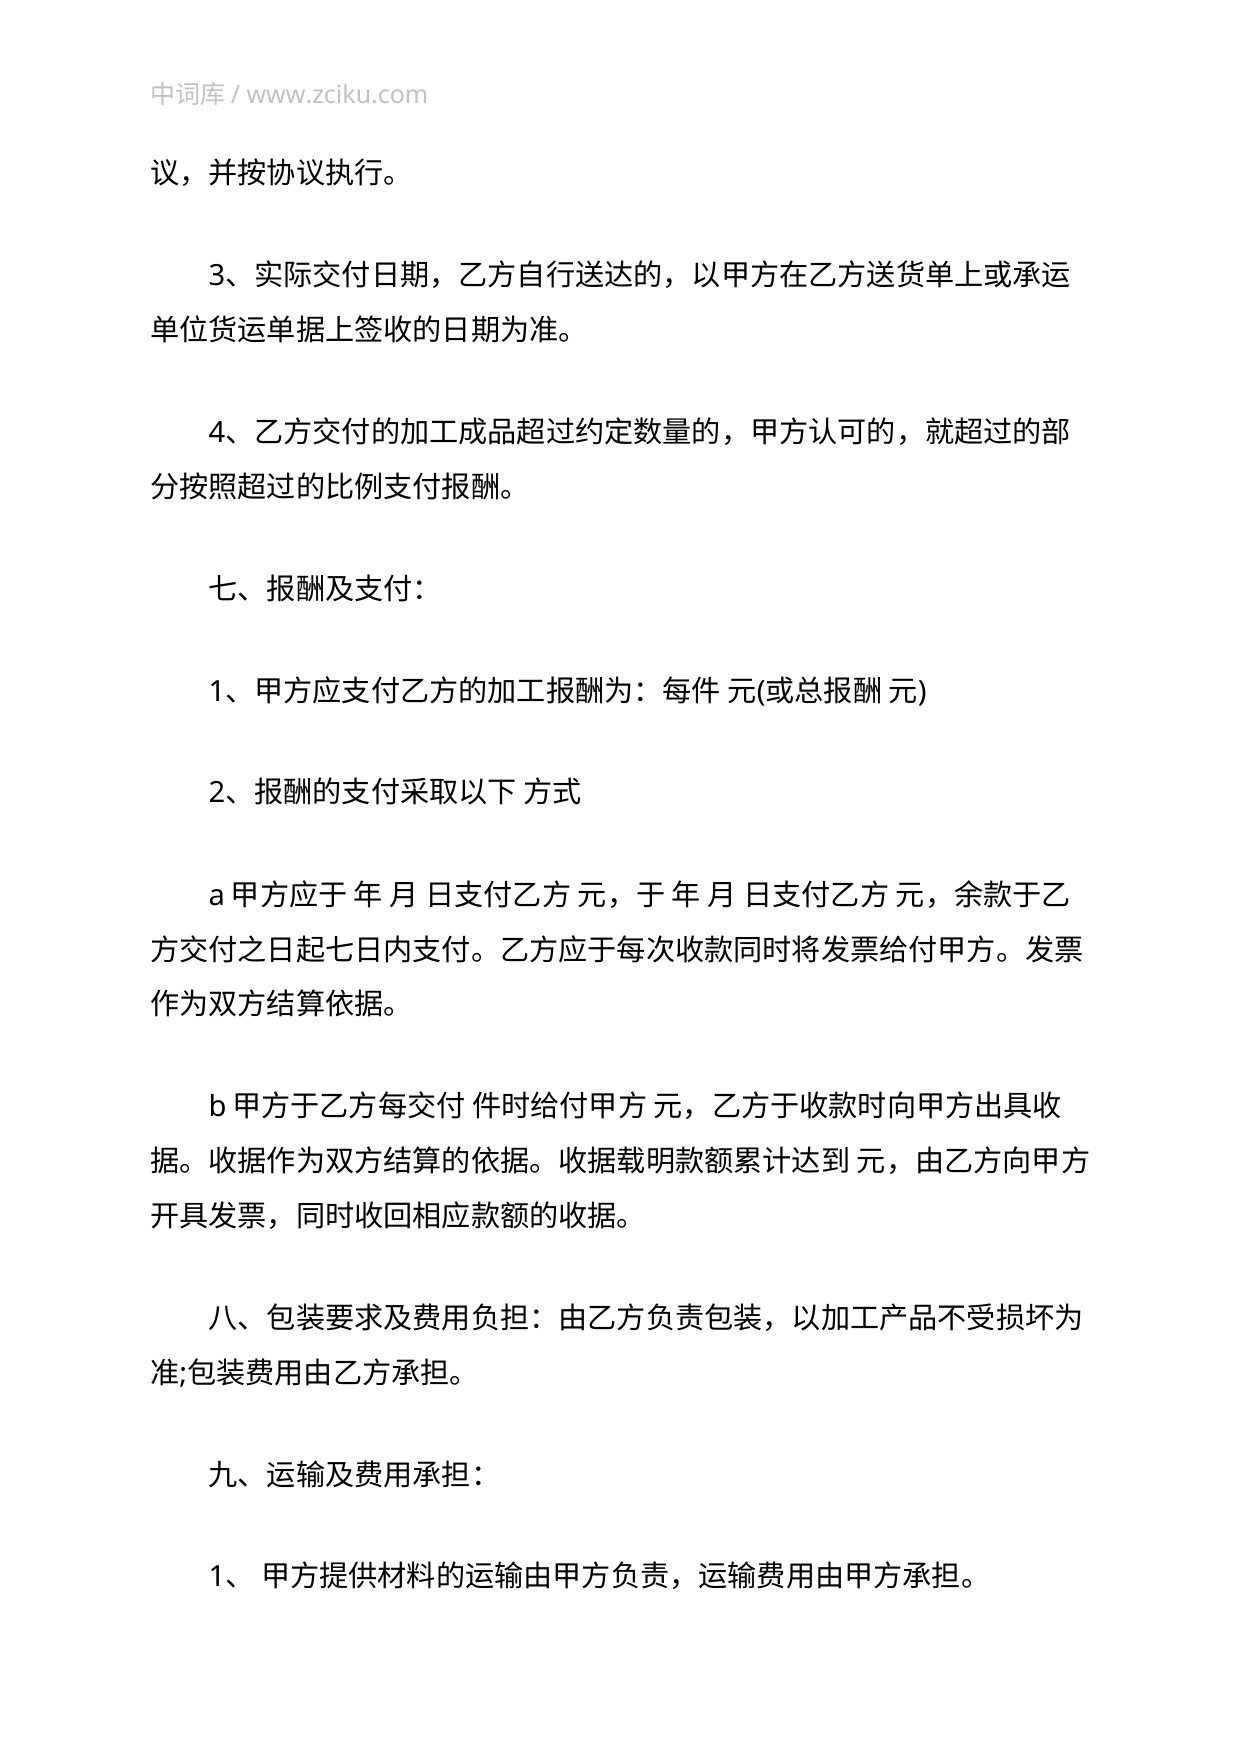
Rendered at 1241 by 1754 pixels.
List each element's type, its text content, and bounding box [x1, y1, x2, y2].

text 1、甲方应支付乙方的加工报酬为：每件 元(或总报酬 元) [150, 667, 1090, 709]
text 2、报酬的支付采取以下 方式 [150, 769, 1090, 811]
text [150, 150, 1090, 192]
text 1、 甲方提供材料的运输由甲方负责，运输费用由甲方承担。 [150, 1553, 1090, 1595]
text b甲方于乙方每交付 件时给付甲方 元，乙方于收款时向甲方出具收据。收据作为双方结算的依据。收据载明款额累计达到 元，由乙方向甲方开具发票，同时收回相应款额的收据。 [150, 1083, 1090, 1235]
text a甲方应于 年 月 日支付乙方 元，于 年 月 日支付乙方 元，余款于乙方交付之日起七日内支付。乙方应于每次收款同时将发票给付甲方。发票作为双方结算依据。 [150, 871, 1090, 1023]
text 3、实际交付日期，乙方自行送达的，以甲方在乙方送货单上或承运单位货运单据上签收的日期为准。 [150, 252, 1090, 349]
text 4、乙方交付的加工成品超过约定数量的，甲方认可的，就超过的部分按照超过的比例支付报酬。 [150, 408, 1090, 506]
text 九、运输及费用承担： [150, 1451, 1090, 1493]
text 八、包装要求及费用负担：由乙方负责包装，以加工产品不受损坏为准;包装费用由乙方承担。 [150, 1294, 1090, 1392]
text 七、报酬及支付： [150, 565, 1090, 608]
